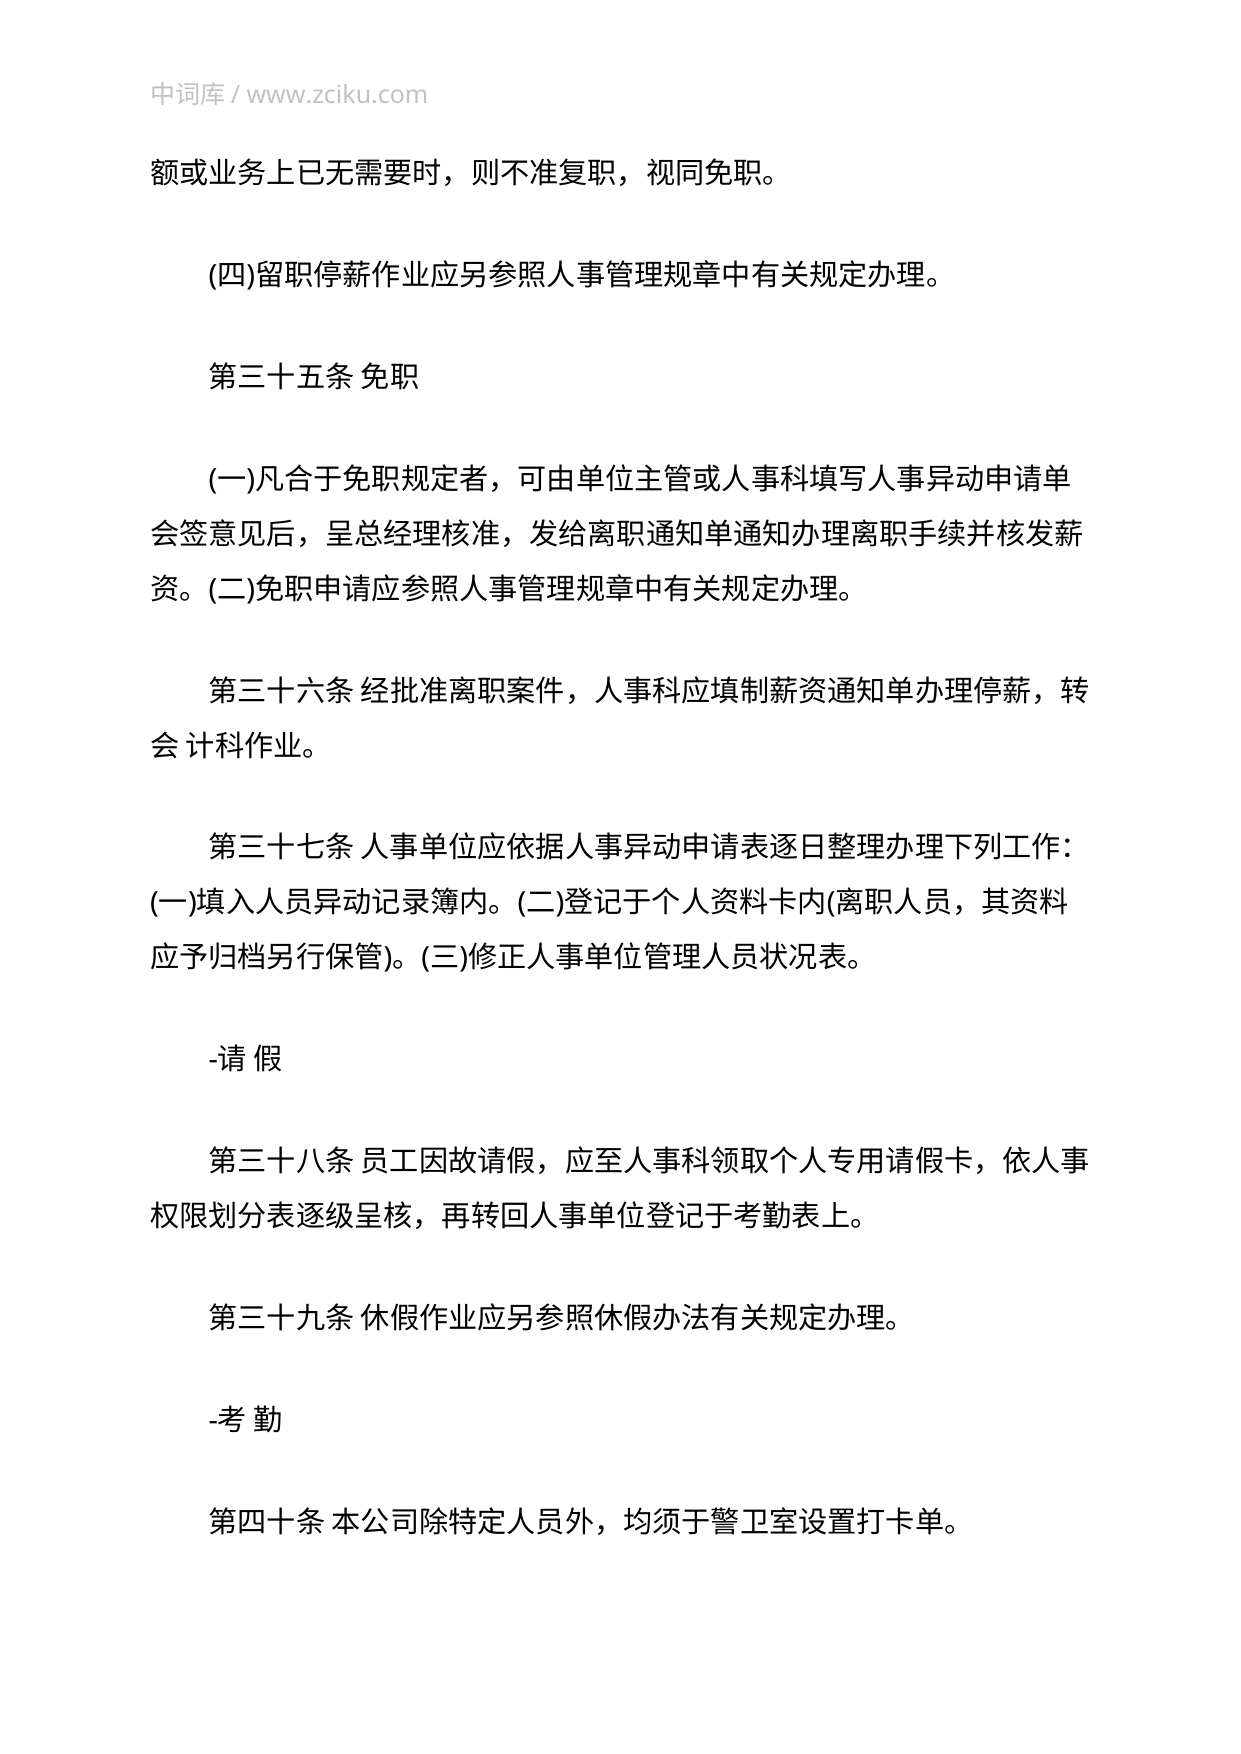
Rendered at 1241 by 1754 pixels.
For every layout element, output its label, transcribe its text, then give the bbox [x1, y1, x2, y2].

text (四)留职停薪作业应另参照人事管理规章中有关规定办理。 [150, 252, 1090, 294]
text 第三十七条 人事单位应依据人事异动申请表逐日整理办理下列工作：(一)填入人员异动记录簿内。(二)登记于个人资料卡内(离职人员，其资料应予归档另行保管)。(三)修正人事单位管理人员状况表。 [150, 824, 1090, 976]
text -考 勤 [150, 1396, 1090, 1439]
text -请 假 [150, 1036, 1090, 1078]
text 第四十条 本公司除特定人员外，均须于警卫室设置打卡单。 [150, 1498, 1090, 1541]
text 第三十八条 员工因故请假，应至人事科领取个人专用请假卡，依人事权限划分表逐级呈核，再转回人事单位登记于考勤表上。 [150, 1138, 1090, 1235]
text 第三十五条 免职 [150, 354, 1090, 396]
text (一)凡合于免职规定者，可由单位主管或人事科填写人事异动申请单会签意见后，呈总经理核准，发给离职通知单通知办理离职手续并核发薪资。(二)免职申请应参照人事管理规章中有关规定办理。 [150, 456, 1090, 608]
text 第三十六条 经批准离职案件，人事科应填制薪资通知单办理停薪，转会 计科作业。 [150, 667, 1090, 764]
text 第三十九条 休假作业应另参照休假办法有关规定办理。 [150, 1294, 1090, 1337]
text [150, 150, 1090, 192]
